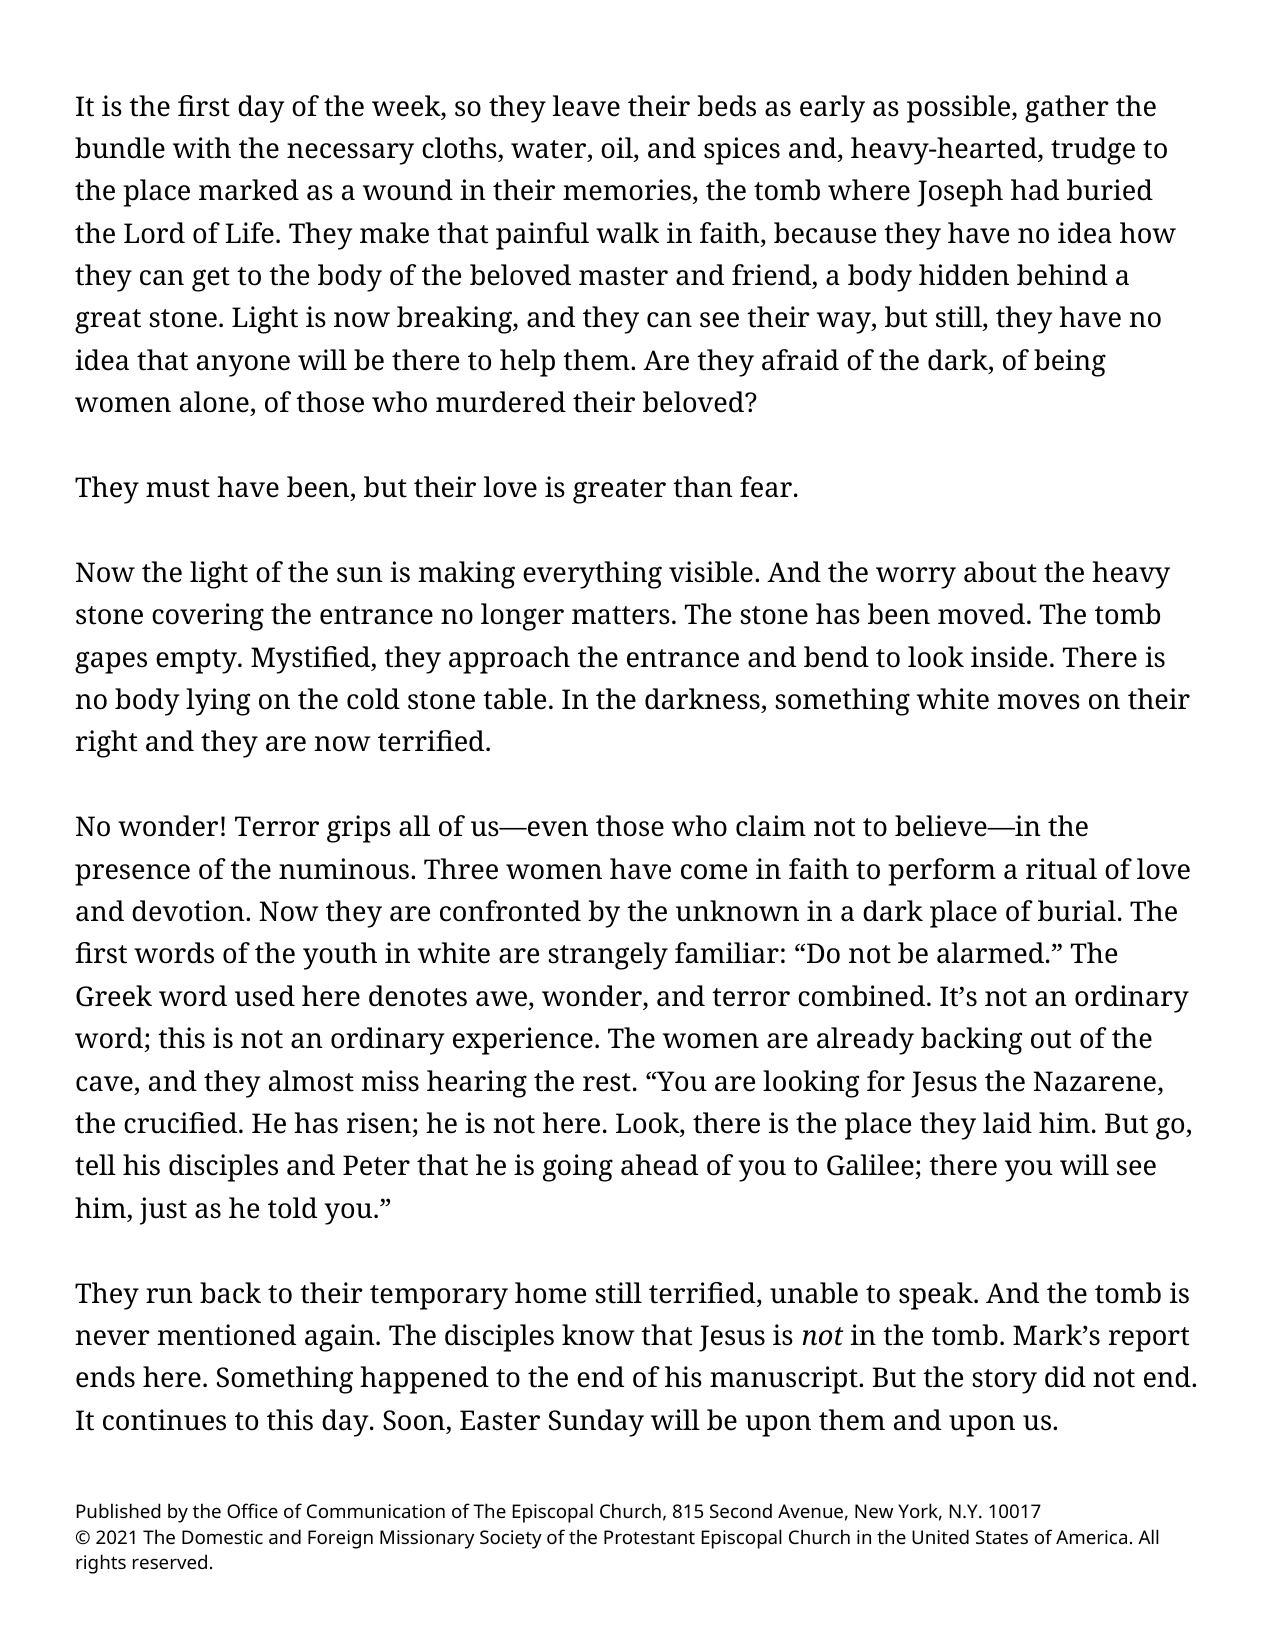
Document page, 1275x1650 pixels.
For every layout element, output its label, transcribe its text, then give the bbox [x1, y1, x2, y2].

text They must have been, but their love is greater than fear. [75, 468, 1200, 505]
text No wonder! Terror grips all of us—even those who claim not to believe—in the presence of the numinous. Three women have come in faith to perform a ritual of love and devotion. Now they are confronted by the unknown in a dark place of burial. The first words of the youth in white are strangely familiar: “Do not be alarmed.” The Greek word used here denotes awe, wonder, and terror combined. It’s not an ordinary word; this is not an ordinary experience. The women are already backing out of the cave, and they almost miss hearing the rest. “You are looking for Jesus the Nazarene, the crucified. He has risen; he is not here. Look, there is the place they laid him. But go, tell his disciples and Peter that he is going ahead of you to Galilee; there you will see him, just as he told you.” [75, 808, 1200, 1226]
text Now the light of the sun is making everything visible. And the worry about the heavy stone covering the entrance no longer matters. The stone has been moved. The tomb gapes empty. Mystified, they approach the entrance and bend to look inside. There is no body lying on the cold stone table. In the darkness, something white moves on their right and they are now terrified. [75, 553, 1200, 760]
text They run back to their temporary home still terrified, unable to speak. And the tomb is never mentioned again. The disciples know that Jesus is not in the tomb. Mark’s report ends here. Something happened to the end of his manuscript. But the story did not end. It continues to this day. Soon, Easter Sunday will be upon them and upon us. [75, 1274, 1200, 1438]
text It is the first day of the week, so they leave their beds as early as possible, gather the bundle with the necessary cloths, water, oil, and spices and, heavy-hearted, trudge to the place marked as a wound in their memories, the tomb where Joseph had buried the Lord of Life. They make that painful walk in faith, because they have no idea how they can get to the body of the beloved master and friend, a body hidden behind a great stone. Light is now breaking, and they can see their way, but still, they have no idea that anyone will be there to help them. Are they afraid of the dark, of being women alone, of those who murdered their beloved? [75, 87, 1200, 421]
